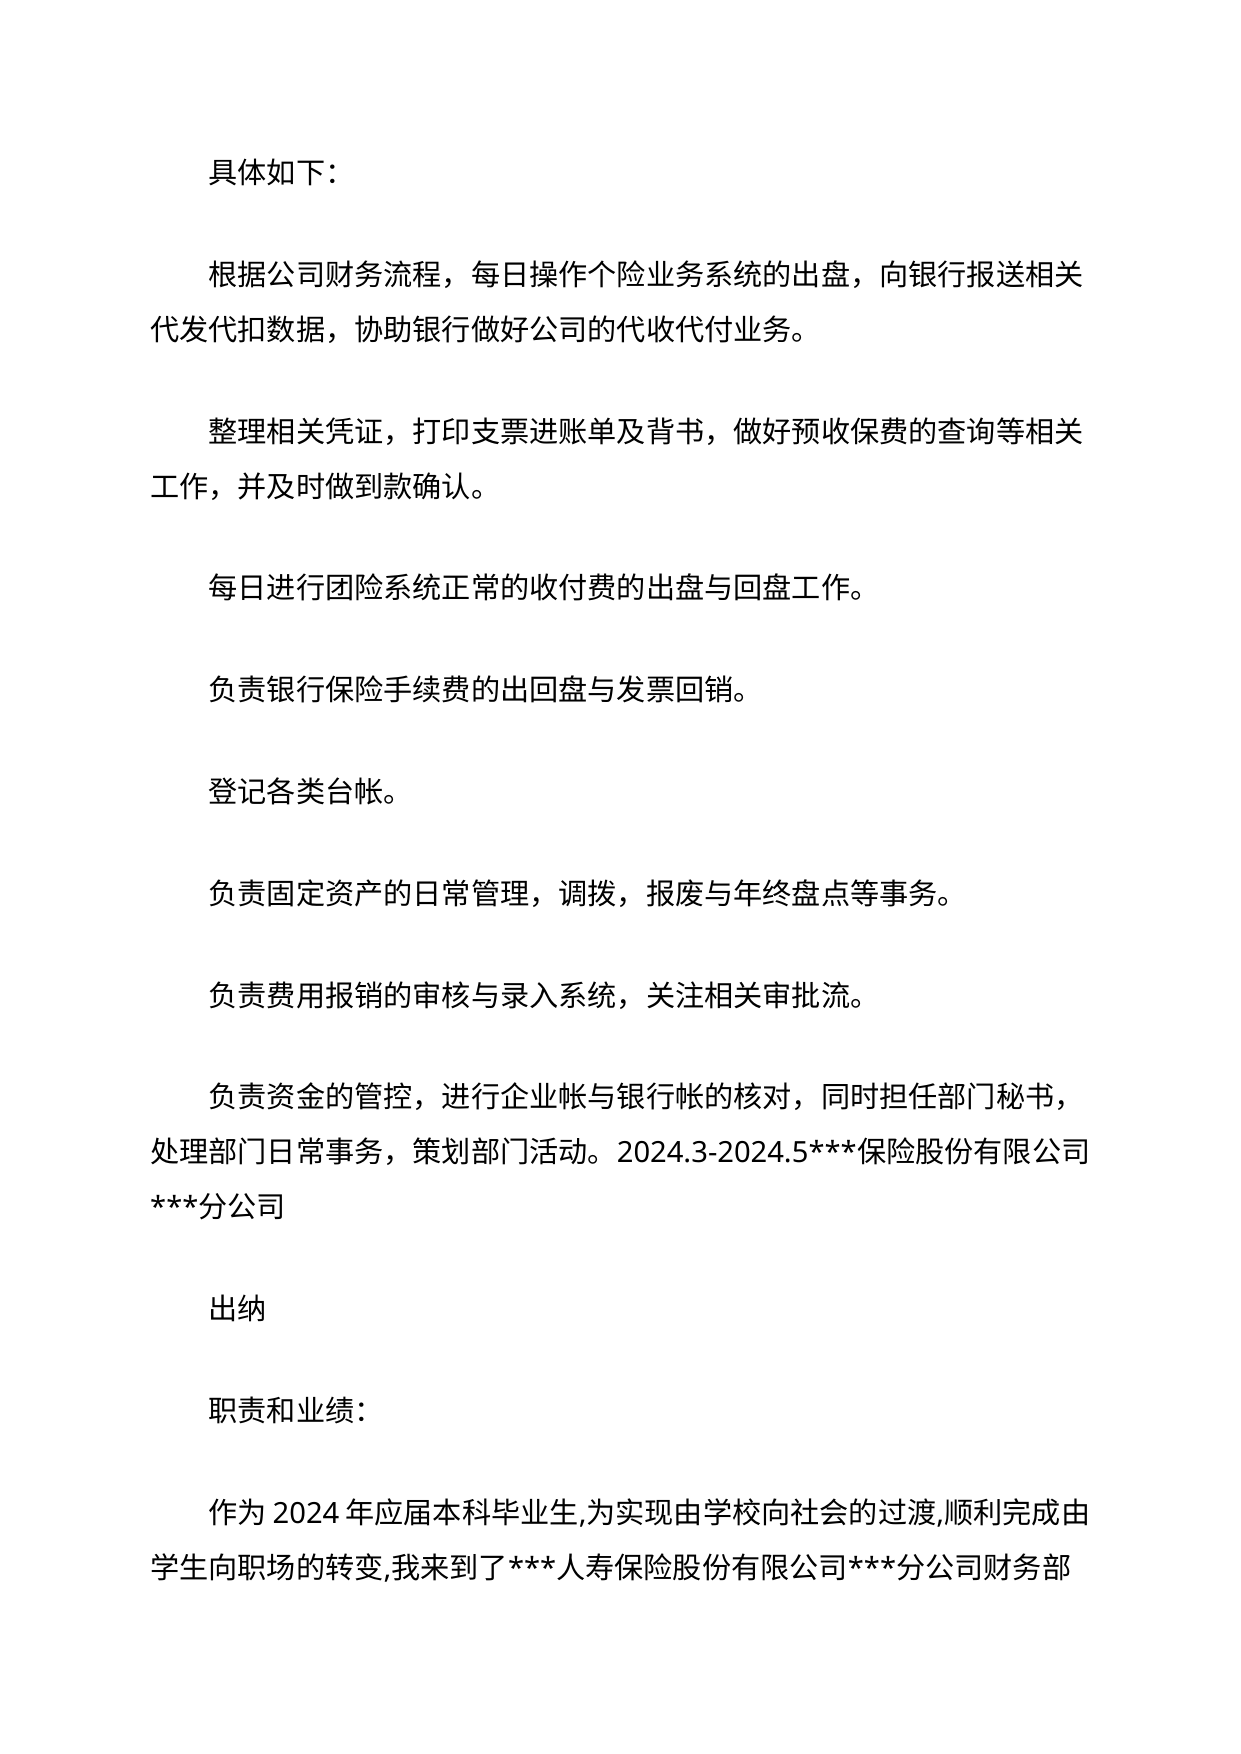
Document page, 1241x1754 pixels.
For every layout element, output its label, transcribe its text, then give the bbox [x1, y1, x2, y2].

text 根据公司财务流程，每日操作个险业务系统的出盘，向银行报送相关代发代扣数据，协助银行做好公司的代收代付业务。 [150, 252, 1090, 349]
text 负责资金的管控，进行企业帐与银行帐的核对，同时担任部门秘书，处理部门日常事务，策划部门活动。2024.3-2024.5***保险股份有限公司***分公司 [150, 1074, 1090, 1226]
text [150, 1489, 1090, 1587]
text 出纳 [150, 1286, 1090, 1328]
text 每日进行团险系统正常的收付费的出盘与回盘工作。 [150, 565, 1090, 607]
text 负责银行保险手续费的出回盘与发票回销。 [150, 667, 1090, 709]
text 整理相关凭证，打印支票进账单及背书，做好预收保费的查询等相关工作，并及时做到款确认。 [150, 408, 1090, 506]
text 登记各类台帐。 [150, 769, 1090, 811]
text 负责固定资产的日常管理，调拨，报废与年终盘点等事务。 [150, 870, 1090, 913]
text 负责费用报销的审核与录入系统，关注相关审批流。 [150, 972, 1090, 1014]
text 具体如下： [150, 150, 1090, 192]
text 职责和业绩： [150, 1388, 1090, 1430]
